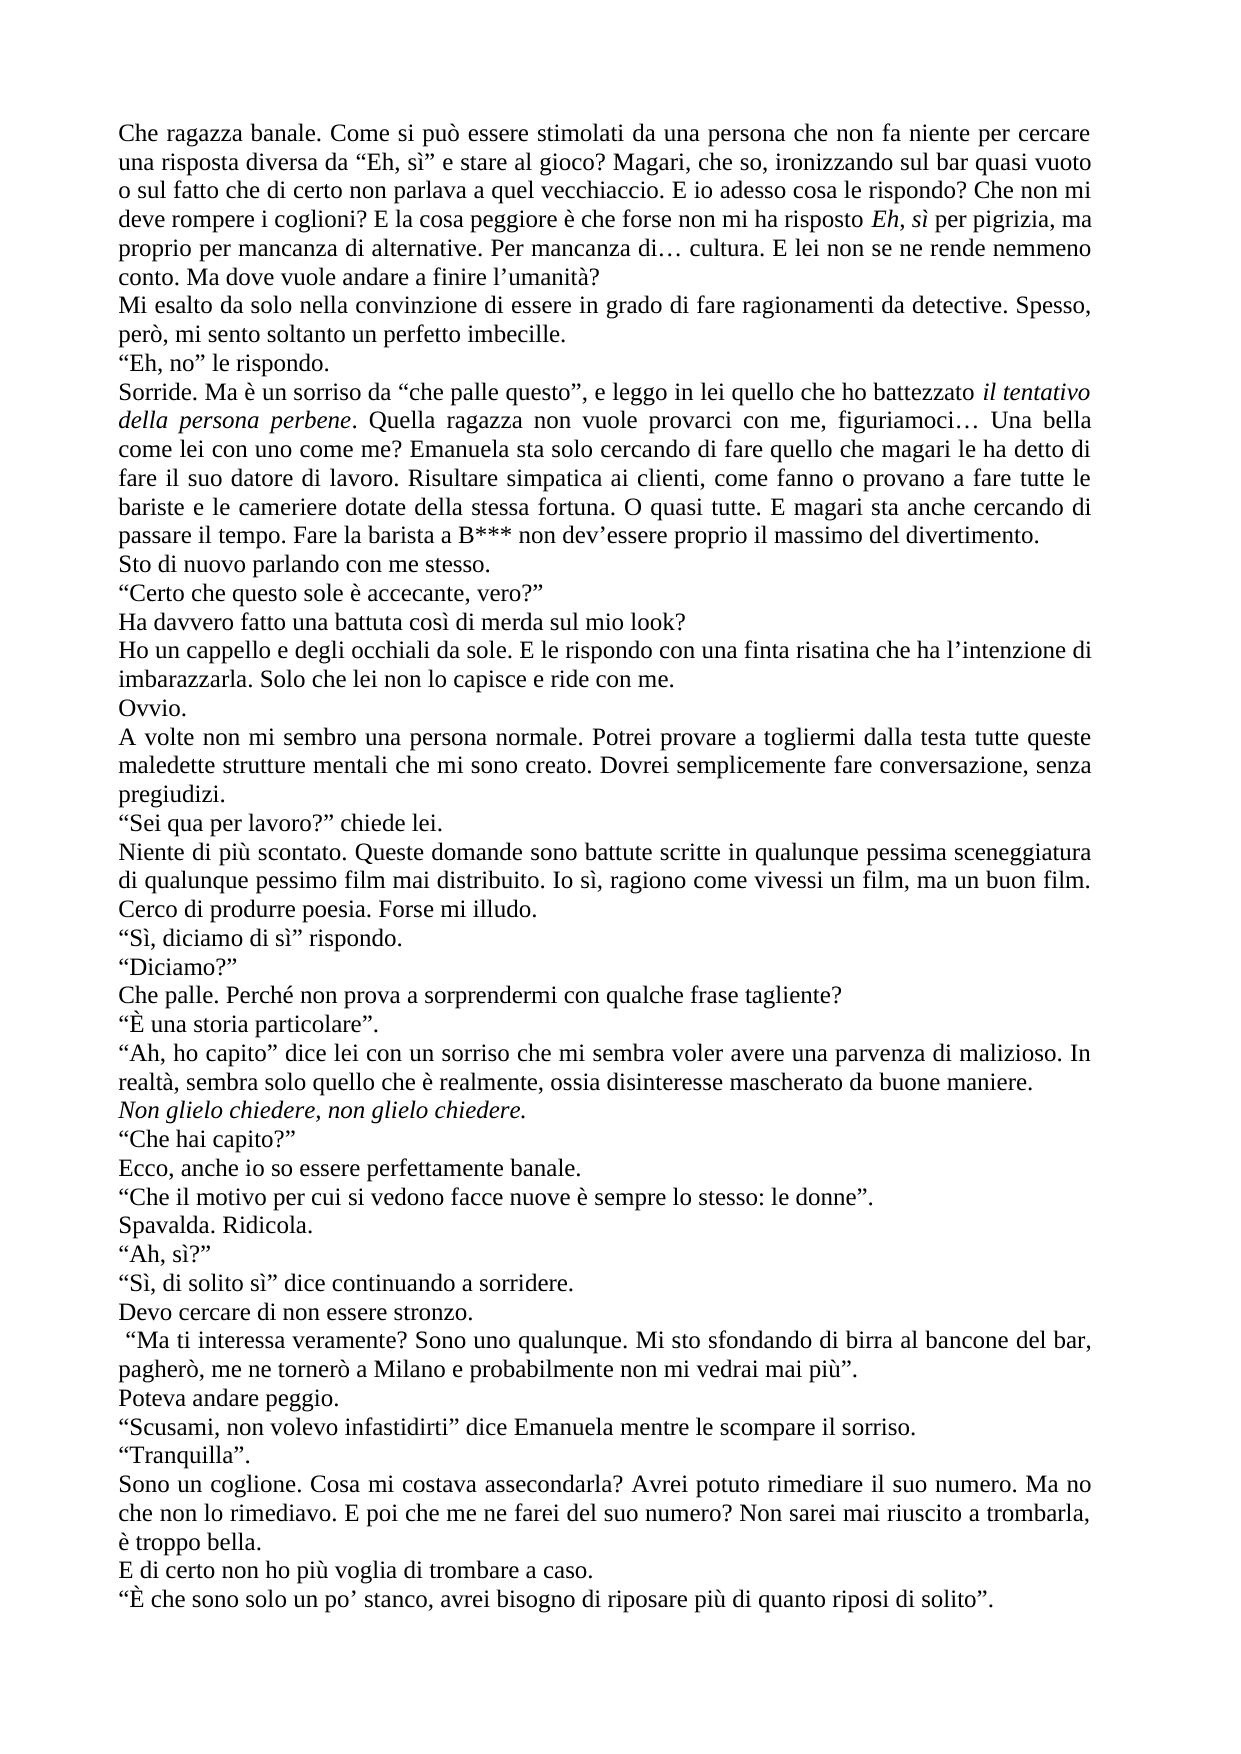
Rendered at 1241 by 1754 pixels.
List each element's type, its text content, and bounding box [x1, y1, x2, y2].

text “Scusami, non volevo infastidirti” dice Emanuela mentre le scompare il sorriso. [118, 1412, 1092, 1441]
text “Sì, diciamo di sì” rispondo. [118, 923, 1092, 952]
text “Diciamo?” [118, 952, 1092, 981]
text Ovvio. [118, 693, 1092, 722]
text Sono un coglione. Cosa mi costava assecondarla? Avrei potuto rimediare il suo numero. Ma no che non lo rimediavo. E poi che me ne farei del suo numero? Non sarei mai riuscito a trombarla, è troppo bella. [118, 1469, 1092, 1556]
text Non glielo chiedere, non glielo chiedere. [118, 1096, 1092, 1124]
text Devo cercare di non essere stronzo. [118, 1297, 1092, 1326]
text “Ah, ho capito” dice lei con un sorriso che mi sembra voler avere una parvenza di malizioso. In realtà, sembra solo quello che è realmente, ossia disinteresse mascherato da buone maniere. [118, 1038, 1092, 1096]
text Spavalda. Ridicola. [118, 1211, 1092, 1239]
text Niente di più scontato. Queste domande sono battute scritte in qualunque pessima sceneggiatura di qualunque pessimo film mai distribuito. Io sì, ragiono come vivessi un film, ma un buon film. Cerco di produrre poesia. Forse mi illudo. [118, 837, 1092, 923]
text Ha davvero fatto una battuta così di merda sul mio look? [118, 607, 1092, 636]
text Ecco, anche io so essere perfettamente banale. [118, 1153, 1092, 1182]
text Ho un cappello e degli occhiali da sole. E le rispondo con una finta risatina che ha l’intenzione di imbarazzarla. Solo che lei non lo capisce e ride con me. [118, 636, 1092, 693]
text “Che hai capito?” [118, 1124, 1092, 1153]
text Poteva andare peggio. [118, 1383, 1092, 1412]
text Sorride. Ma è un sorriso da “che palle questo”, e leggo in lei quello che ho battezzato il tentativo della persona perbene. Quella ragazza non vuole provarci con me, figuriamoci… Una bella come lei con uno come me? Emanuela sta solo cercando di fare quello che magari le ha detto di fare il suo datore di lavoro. Risultare simpatica ai clienti, come fanno o provano a fare tutte le bariste e le cameriere dotate della stessa fortuna. O quasi tutte. E magari sta anche cercando di passare il tempo. Fare la barista a B*** non dev’essere proprio il massimo del divertimento. [118, 377, 1092, 549]
text “Che il motivo per cui si vedono facce nuove è sempre lo stesso: le donne”. [118, 1182, 1092, 1211]
text A volte non mi sembro una persona normale. Potrei provare a togliermi dalla testa tutte queste maledette strutture mentali che mi sono creato. Dovrei semplicemente fare conversazione, senza pregiudizi. [118, 722, 1092, 808]
text “Ah, sì?” [118, 1239, 1092, 1268]
text Sto di nuovo parlando con me stesso. [118, 549, 1092, 578]
text “È che sono solo un po’ stanco, avrei bisogno di riposare più di quanto riposi di solito”. [118, 1584, 1092, 1613]
text “Eh, no” le rispondo. [118, 348, 1092, 377]
text Che ragazza banale. Come si può essere stimolati da una persona che non fa niente per cercare una risposta diversa da “Eh, sì” e stare al gioco? Magari, che so, ironizzando sul bar quasi vuoto o sul fatto che di certo non parlava a quel vecchiaccio. E io adesso cosa le rispondo? Che non mi deve rompere i coglioni? E la cosa peggiore è che forse non mi ha risposto Eh, sì per pigrizia, ma proprio per mancanza di alternative. Per mancanza di… cultura. E lei non se ne rende nemmeno conto. Ma dove vuole andare a finire l’umanità? [118, 118, 1092, 291]
text “Sei qua per lavoro?” chiede lei. [118, 808, 1092, 837]
text Che palle. Perché non prova a sorprendermi con qualche frase tagliente? [118, 981, 1092, 1009]
text “Certo che questo sole è accecante, vero?” [118, 578, 1092, 607]
text E di certo non ho più voglia di trombare a caso. [118, 1556, 1092, 1584]
text “È una storia particolare”. [118, 1009, 1092, 1038]
text “Ma ti interessa veramente? Sono uno qualunque. Mi sto sfondando di birra al bancone del bar, pagherò, me ne tornerò a Milano e probabilmente non mi vedrai mai più”. [118, 1326, 1092, 1383]
text “Sì, di solito sì” dice continuando a sorridere. [118, 1268, 1092, 1297]
text Mi esalto da solo nella convinzione di essere in grado di fare ragionamenti da detective. Spesso, però, mi sento soltanto un perfetto imbecille. [118, 291, 1092, 348]
text “Tranquilla”. [118, 1441, 1092, 1469]
